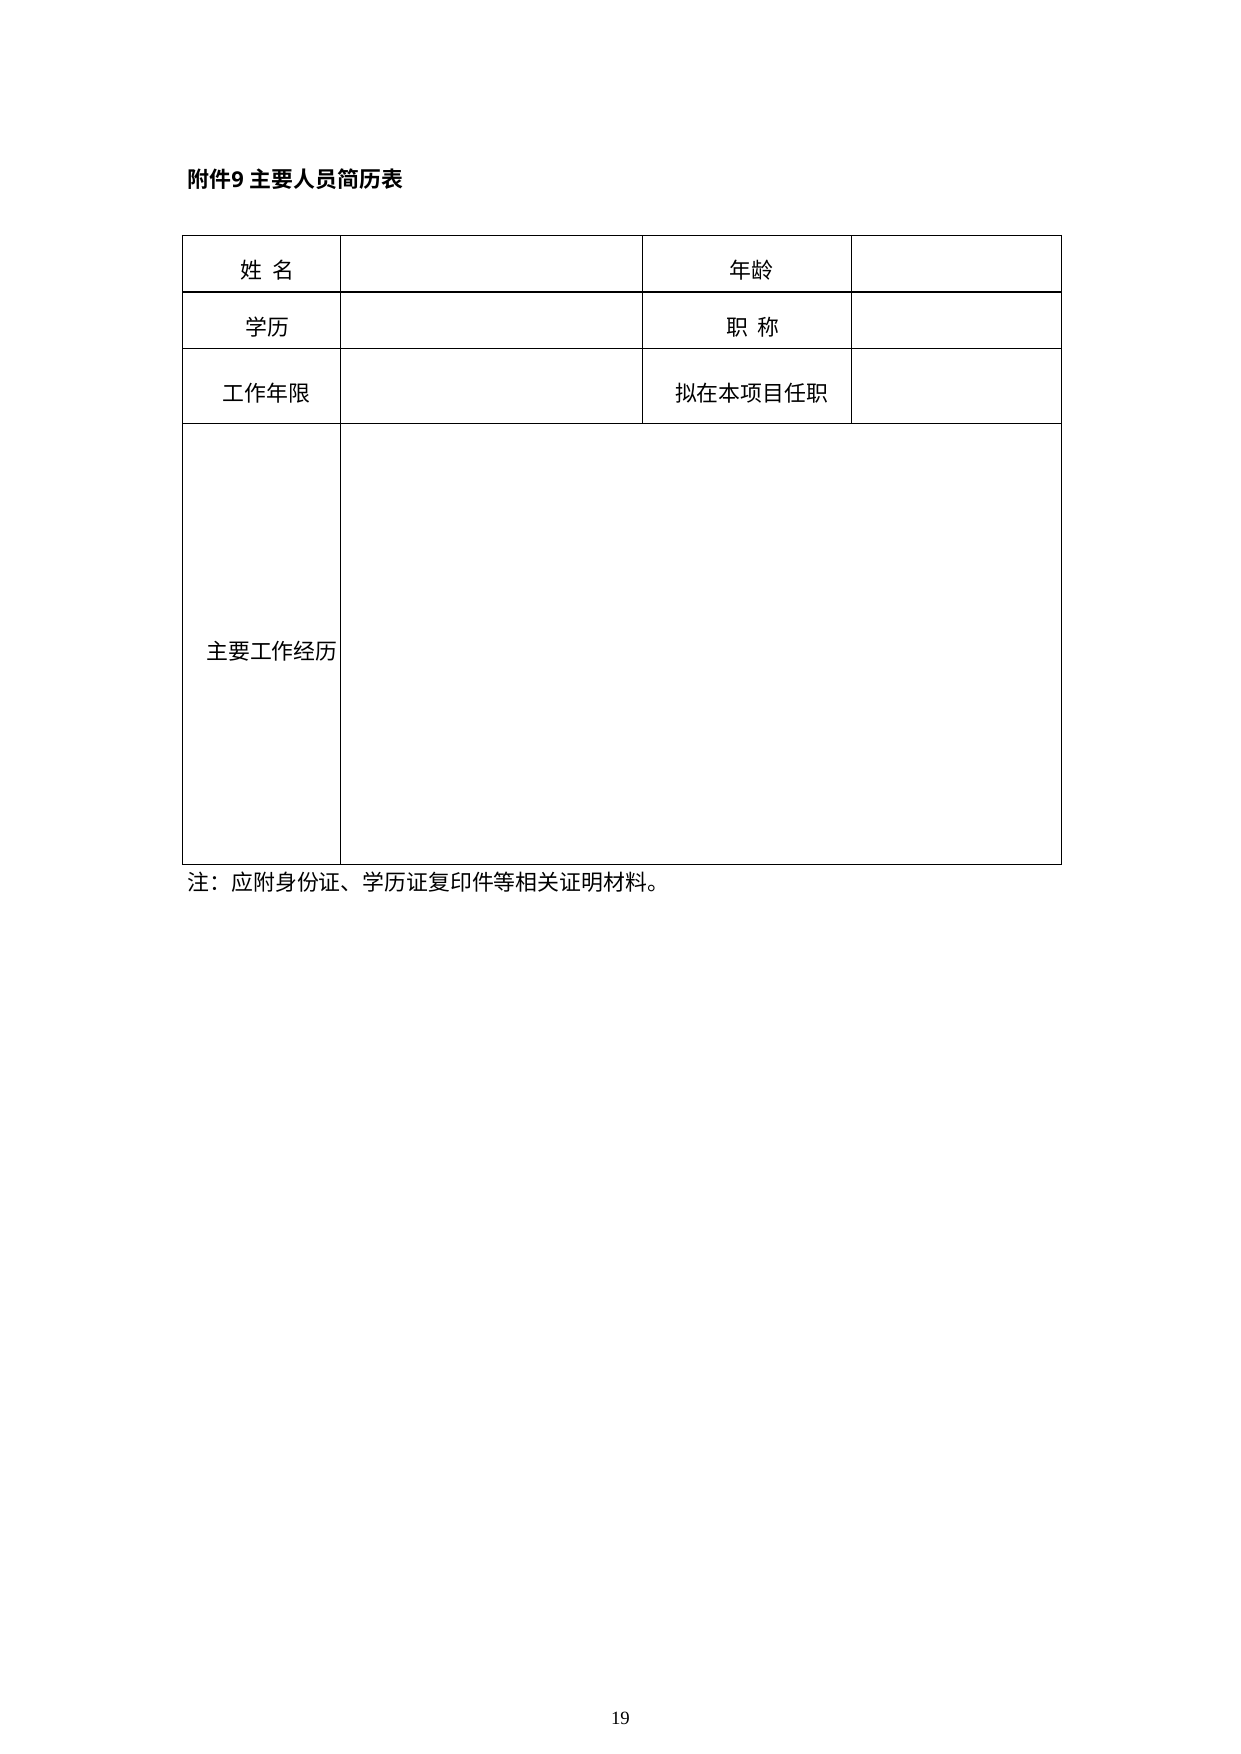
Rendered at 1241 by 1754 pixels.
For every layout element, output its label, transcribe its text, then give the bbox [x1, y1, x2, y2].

text 注：应附身份证、学历证复印件等相关证明材料。 [187, 858, 1042, 889]
table_cell 拟在本项目任职 [643, 342, 851, 416]
table_header [852, 229, 1061, 284]
table_cell [341, 342, 642, 416]
subtitle 附件9 主要人员简历表 [187, 162, 1053, 194]
table_header 姓 名 [183, 229, 340, 284]
table_header [341, 229, 642, 284]
table_cell [341, 417, 1061, 856]
table_cell 工作年限 [183, 342, 340, 416]
table_header 年龄 [643, 229, 851, 284]
table_cell [341, 285, 642, 341]
table_cell 职 称 [643, 285, 851, 341]
table_cell 学历 [183, 285, 340, 341]
table_cell [852, 285, 1061, 341]
table_cell 主要工作经历 [183, 417, 340, 856]
table_cell [852, 342, 1061, 416]
